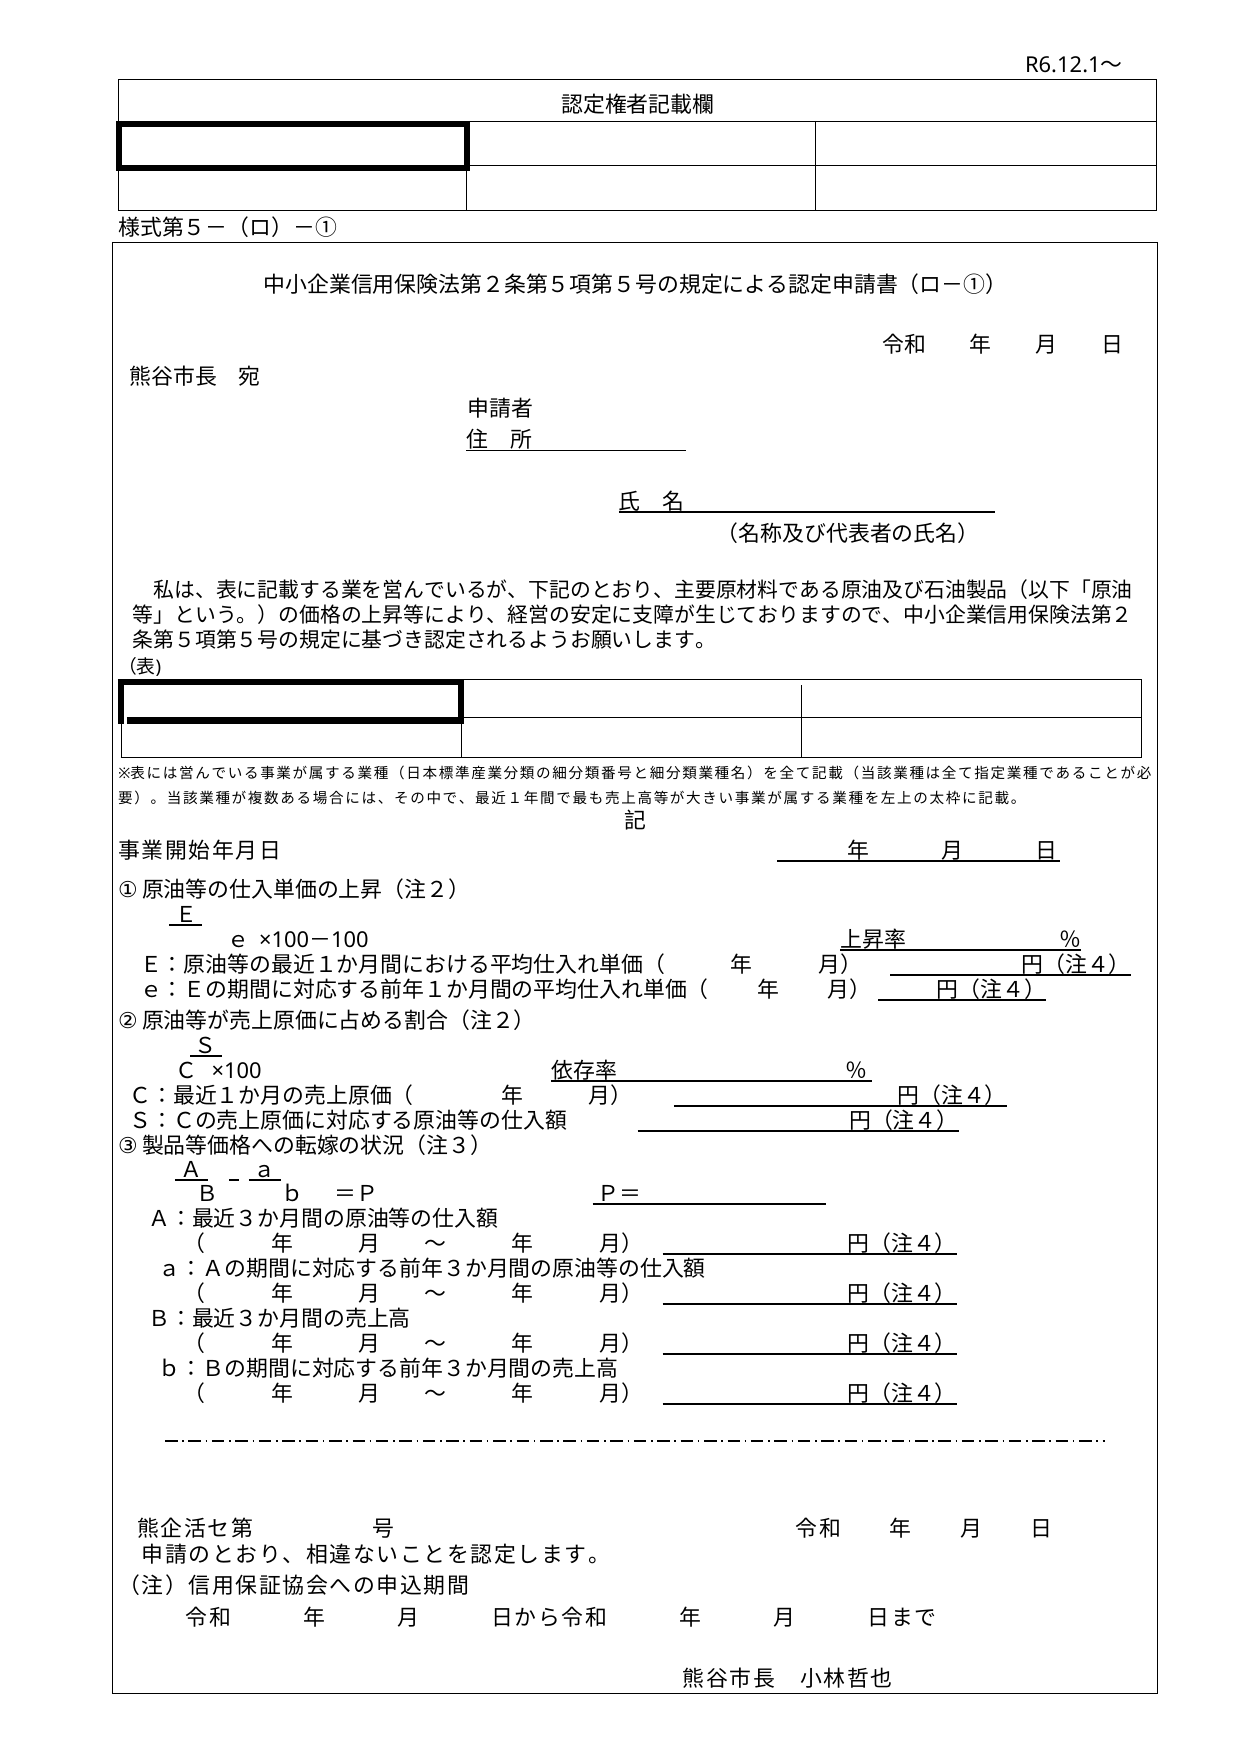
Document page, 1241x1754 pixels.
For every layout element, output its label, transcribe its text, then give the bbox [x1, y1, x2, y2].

table_cell [816, 122, 1156, 165]
table_cell [122, 127, 464, 165]
table_header 認定権者記載欄 [119, 80, 1156, 121]
table_cell [119, 171, 466, 209]
table_cell [470, 122, 815, 165]
text 様式第５－（ロ）－① [118, 211, 1122, 242]
table_cell [467, 166, 815, 209]
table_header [113, 243, 1157, 1693]
table_cell [816, 166, 1156, 209]
